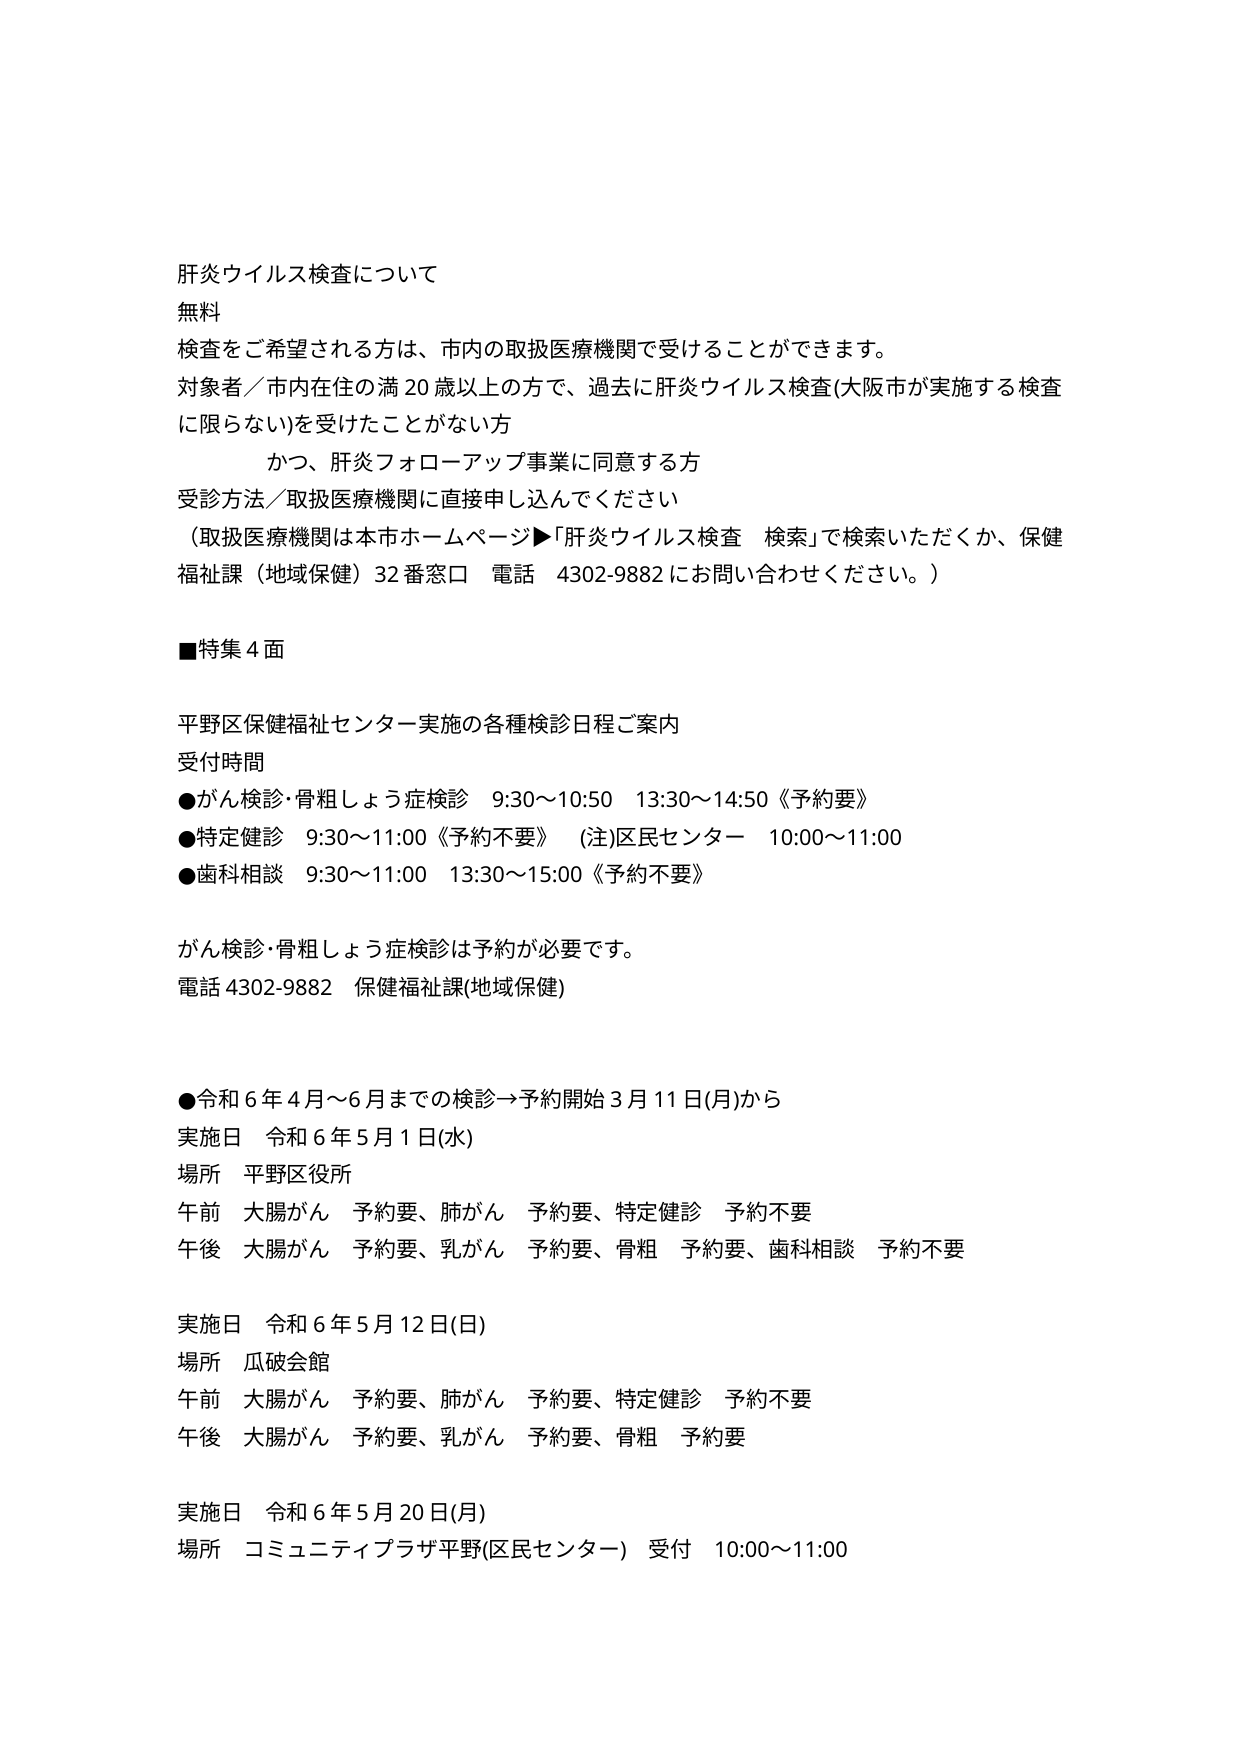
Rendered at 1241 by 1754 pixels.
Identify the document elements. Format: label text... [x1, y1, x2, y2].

text ●歯科相談 9:30～11:00 13:30～15:00《予約不要》 [177, 854, 1063, 892]
text 午前 大腸がん 予約要、肺がん 予約要、特定健診 予約不要 [177, 1379, 1063, 1417]
text 午後 大腸がん 予約要、乳がん 予約要、骨粗 予約要 [177, 1417, 1063, 1454]
text 受診方法／取扱医療機関に直接申し込んでください [177, 479, 1063, 517]
text ●令和6年4月～6月までの検診→予約開始3月11日(月)から [177, 1079, 1063, 1117]
text 対象者／市内在住の満20歳以上の方で、過去に肝炎ウイルス検査(大阪市が実施する検査に限らない)を受けたことがない方 [177, 367, 1063, 442]
text 午後 大腸がん 予約要、乳がん 予約要、骨粗 予約要、歯科相談 予約不要 [177, 1229, 1063, 1267]
text 午前 大腸がん 予約要、肺がん 予約要、特定健診 予約不要 [177, 1192, 1063, 1229]
text ■特集4面 [177, 629, 1063, 667]
text がん検診･骨粗しょう症検診は予約が必要です。 [177, 929, 1063, 967]
text 実施日 令和6年5月20日(月) [177, 1492, 1063, 1529]
text 実施日 令和6年5月1日(水) [177, 1117, 1063, 1154]
text ●特定健診 9:30～11:00《予約不要》 (注)区民センター 10:00～11:00 [177, 817, 1063, 854]
text 電話4302-9882 保健福祉課(地域保健) [177, 967, 1063, 1004]
text 受付時間 [177, 742, 1063, 779]
text 検査をご希望される方は、市内の取扱医療機関で受けることができます。 [177, 329, 1063, 367]
text 平野区保健福祉センター実施の各種検診日程ご案内 [177, 704, 1063, 742]
text ●がん検診･骨粗しょう症検診 9:30～10:50 13:30～14:50《予約要》 [177, 779, 1063, 817]
text 実施日 令和6年5月12日(日) [177, 1304, 1063, 1342]
text かつ、肝炎フォローアップ事業に同意する方 [266, 442, 1063, 479]
text 場所 コミュニティプラザ平野(区民センター) 受付 10:00～11:00 [177, 1529, 1063, 1567]
text 場所 瓜破会館 [177, 1342, 1063, 1379]
text （取扱医療機関は本市ホームページ▶｢肝炎ウイルス検査 検索｣で検索いただくか、保健福祉課（地域保健）32番窓口 電話 4302-9882にお問い合わせください。） [177, 517, 1063, 592]
text 無料 [177, 292, 1063, 329]
text 肝炎ウイルス検査について [177, 254, 1063, 292]
text 場所 平野区役所 [177, 1154, 1063, 1192]
